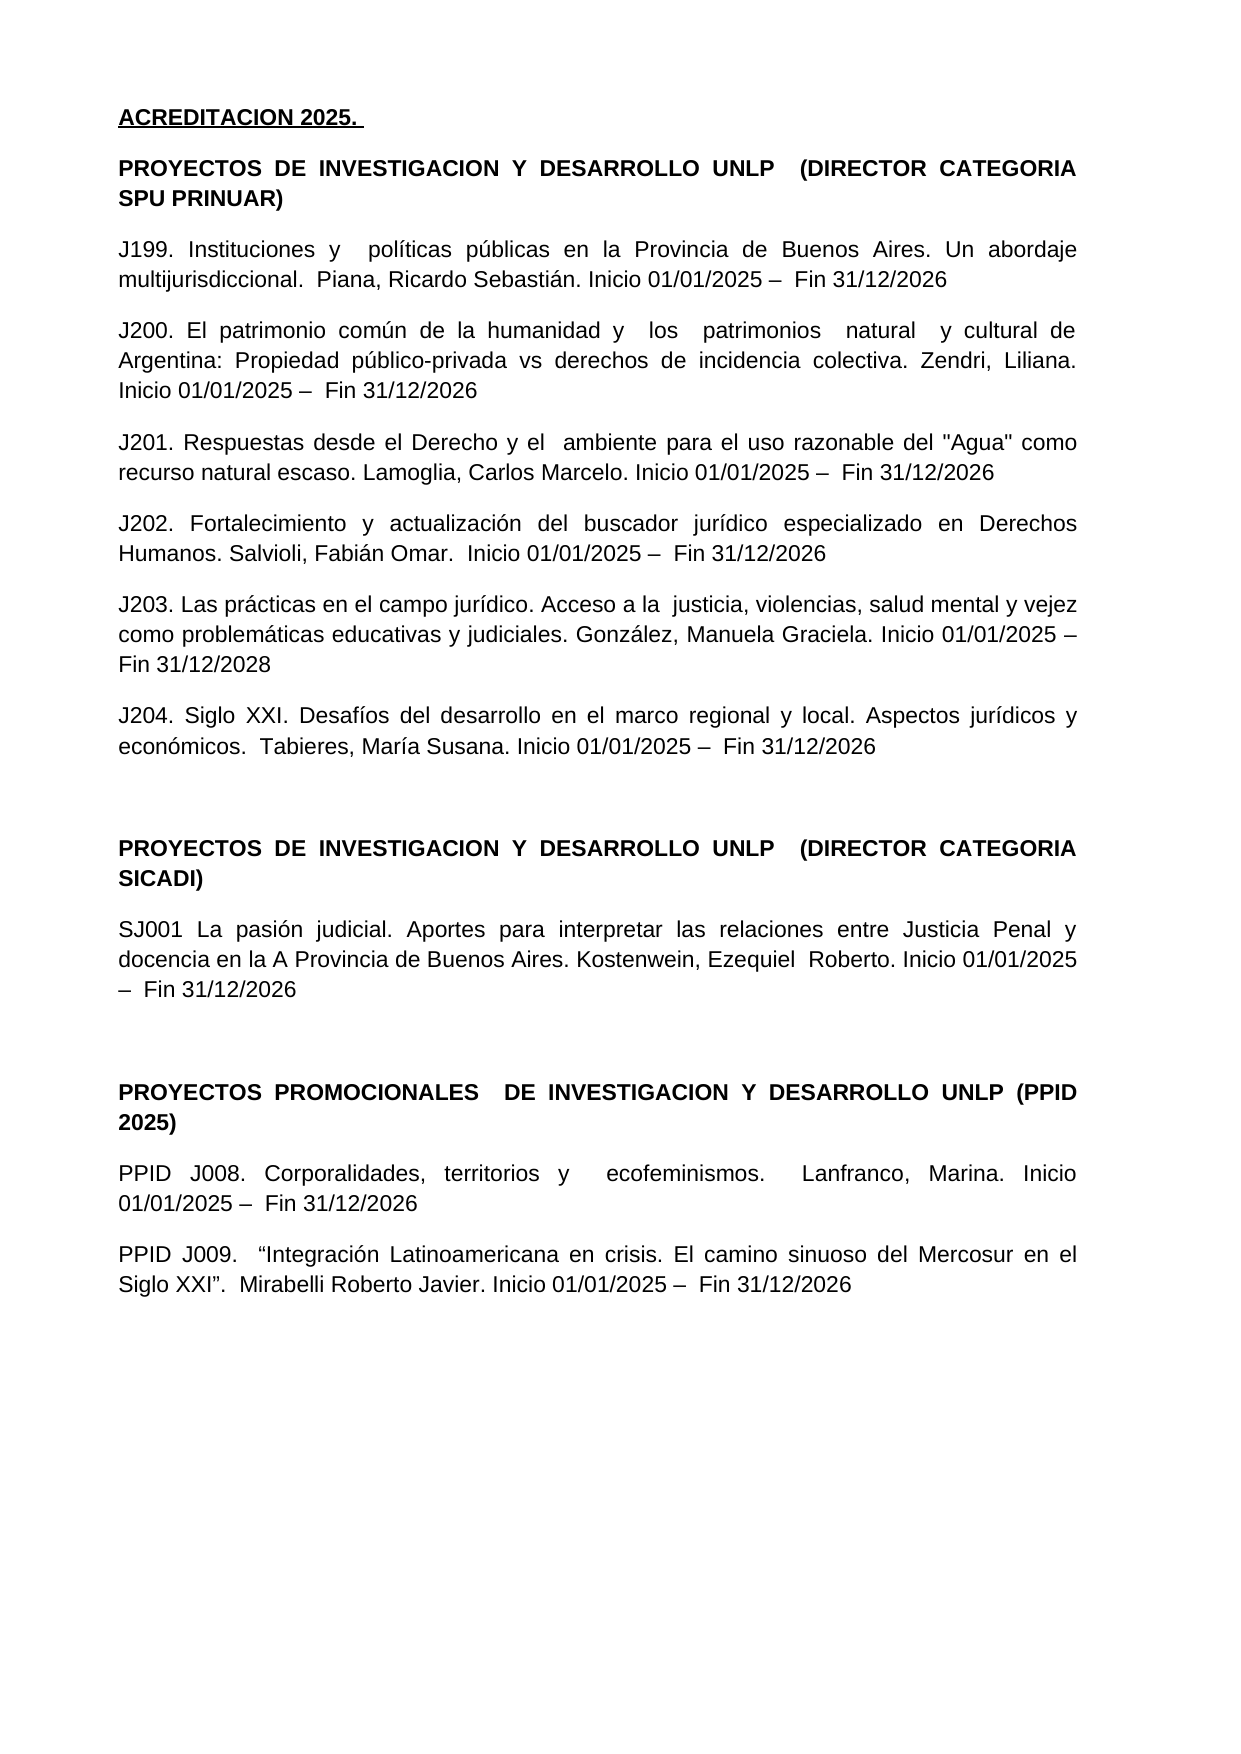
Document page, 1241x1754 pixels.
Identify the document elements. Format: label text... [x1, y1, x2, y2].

text J199. Instituciones y políticas públicas en la Provincia de Buenos Aires. Un abordaje multijurisdiccional. Piana, Ricardo Sebastián. Inicio 01/01/2025 – Fin 31/12/2026 [118, 236, 1078, 292]
text J202. Fortalecimiento y actualización del buscador jurídico especializado en Derechos Humanos. Salvioli, Fabián Omar. Inicio 01/01/2025 – Fin 31/12/2026 [118, 510, 1078, 566]
text PPID J008. Corporalidades, territorios y ecofeminismos. Lanfranco, Marina. Inicio 01/01/2025 – Fin 31/12/2026 [118, 1160, 1078, 1216]
text J204. Siglo XXI. Desafíos del desarrollo en el marco regional y local. Aspectos jurídicos y económicos. Tabieres, María Susana. Inicio 01/01/2025 – Fin 31/12/2026 [118, 702, 1078, 759]
text PROYECTOS DE INVESTIGACION Y DESARROLLO UNLP (DIRECTOR CATEGORIA SICADI) [118, 835, 1078, 891]
text J201. Respuestas desde el Derecho y el ambiente para el uso razonable del "Agua" como recurso natural escaso. Lamoglia, Carlos Marcelo. Inicio 01/01/2025 – Fin 31/12/2026 [118, 428, 1078, 485]
text SJ001 La pasión judicial. Aportes para interpretar las relaciones entre Justicia Penal y docencia en la A Provincia de Buenos Aires. Kostenwein, Ezequiel Roberto. Inicio 01/01/2025 – Fin 31/12/2026 [118, 916, 1078, 1003]
text ACREDITACION 2025. [118, 103, 1078, 130]
text PROYECTOS PROMOCIONALES DE INVESTIGACION Y DESARROLLO UNLP (PPID 2025) [118, 1078, 1078, 1135]
text J200. El patrimonio común de la humanidad y los patrimonios natural y cultural de Argentina: Propiedad público-privada vs derechos de incidencia colectiva. Zendri, Liliana. Inicio 01/01/2025 – Fin 31/12/2026 [118, 317, 1078, 404]
text PPID J009. “Integración Latinoamericana en crisis. El camino sinuoso del Mercosur en el Siglo XXI”. Mirabelli Roberto Javier. Inicio 01/01/2025 – Fin 31/12/2026 [118, 1241, 1078, 1297]
text J203. Las prácticas en el campo jurídico. Acceso a la justicia, violencias, salud mental y vejez como problemáticas educativas y judiciales. González, Manuela Graciela. Inicio 01/01/2025 – Fin 31/12/2028 [118, 591, 1078, 678]
text PROYECTOS DE INVESTIGACION Y DESARROLLO UNLP (DIRECTOR CATEGORIA SPU PRINUAR) [118, 154, 1078, 211]
